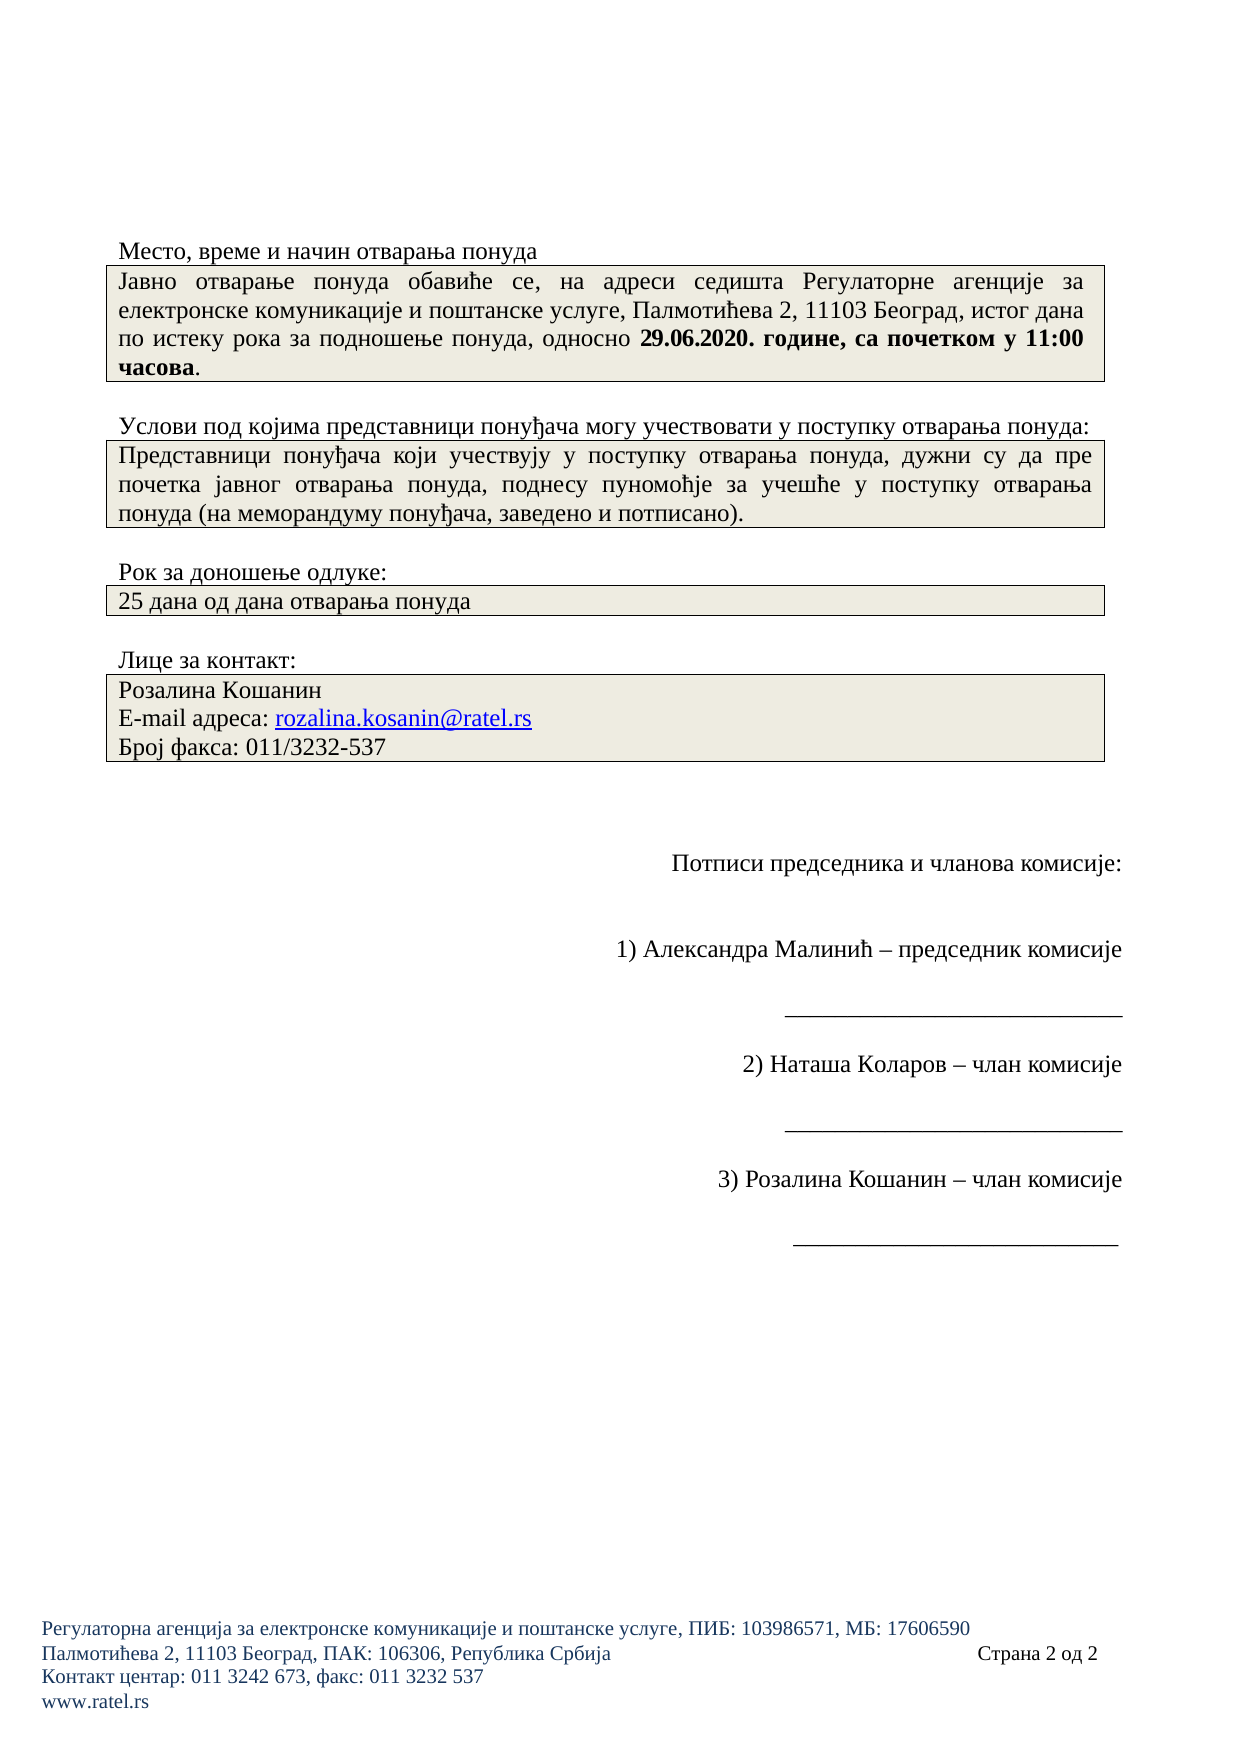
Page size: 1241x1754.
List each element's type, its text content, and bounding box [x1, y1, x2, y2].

text 3) Розалина Кошанин – члан комисије [118, 1164, 1122, 1193]
table_header Представници понуђача који учествују у поступку отварања понуда, дужни су да пре почетка јавног отварања понуда, поднесу пуномоћје за учешће у поступку отварања понуда (на меморандуму понуђача, заведено и потписано). [107, 441, 1104, 527]
text Лице за контакт: [118, 645, 1122, 674]
table_header 25 дана од дана отварања понуда [107, 586, 1104, 615]
text 2) Наташа Коларов – члан комисије [193, 1049, 1122, 1078]
text Потписи председника и чланова комисије: [118, 848, 1122, 877]
table_header Розалина Кошанин Е-mail адреса: rozalina.kosanin@ratel.rs Број факса: 011/3232-537 [107, 675, 1104, 761]
text Место, време и начин отварања понуда [118, 236, 1122, 265]
text Услови под којима представници понуђача могу учествовати у поступку отварања понуда: [118, 411, 1122, 439]
text 1) Александра Малинић – председник комисије [118, 934, 1122, 963]
table_header Јавно отварање понуда обавиће се, на адреси седишта Регулаторне агенције за електронске комуникације и поштанске услуге, Палмотићева 2, 11103 Београд, истог дана по истеку рока за подношење понуда, односно 29.06.2020. године, са почетком у 11:00 часова. [107, 266, 1104, 381]
text Рок за доношење одлуке: [118, 557, 1122, 585]
text __________________________ [718, 1221, 1122, 1249]
text ___________________________ [118, 991, 1122, 1020]
text ___________________________ [193, 1106, 1122, 1135]
